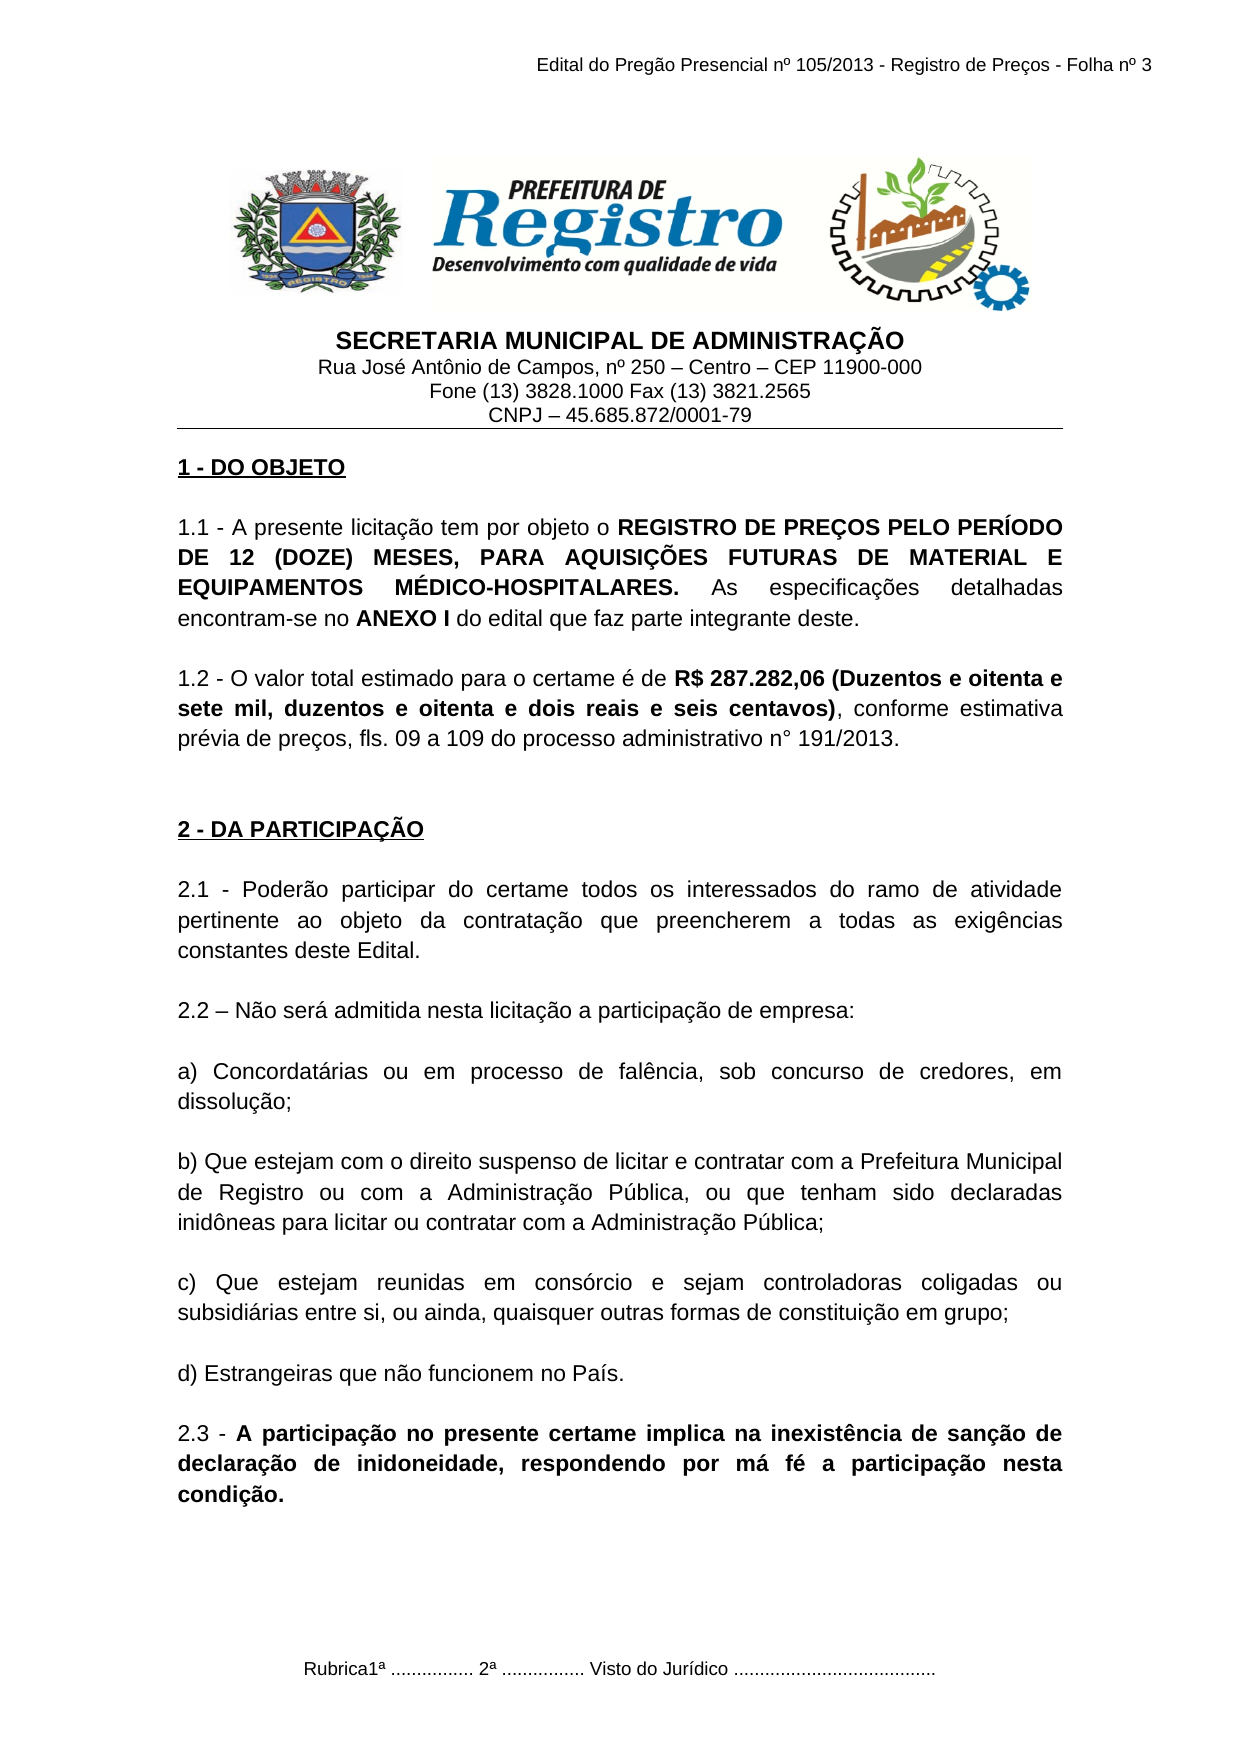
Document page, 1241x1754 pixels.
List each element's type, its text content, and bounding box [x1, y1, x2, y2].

text b) Que estejam com o direito suspenso de licitar e contratar com a Prefeitura Municipal de Registro ou com a Administração Pública, ou que tenham sido declaradas inidôneas para licitar ou contratar com a Administração Pública; [177, 1148, 1063, 1235]
subtitle 1 - DO OBJETO [177, 453, 1063, 480]
text 1.1 - A presente licitação tem por objeto o REGISTRO DE PREÇOS PELO PERÍODO DE 12 (DOZE) MESES, PARA AQUISIÇÕES FUTURAS DE MATERIAL E EQUIPAMENTOS MÉDICO-HOSPITALARES. As especificações detalhadas encontram-se no ANEXO I do edital que faz parte integrante deste. [177, 514, 1063, 631]
text 2.2 – Não será admitida nesta licitação a participação de empresa: [177, 997, 1063, 1023]
text 2.3 - A participação no presente certame implica na inexistência de sanção de declaração de inidoneidade, respondendo por má fé a participação nesta condição. [177, 1420, 1063, 1507]
picture [193, 156, 1047, 311]
text 2 - DA PARTICIPAÇÃO [177, 816, 1063, 842]
text 1.2 - O valor total estimado para o certame é de R$ 287.282,06 (Duzentos e oitenta e sete mil, duzentos e oitenta e dois reais e seis centavos), conforme estimativa prévia de preços, fls. 09 a 109 do processo administrativo n° 191/2013. [177, 665, 1063, 752]
text d) Estrangeiras que não funcionem no País. [177, 1360, 1063, 1386]
text 2.1 - Poderão participar do certame todos os interessados do ramo de atividade pertinente ao objeto da contratação que preencherem a todas as exigências constantes deste Edital. [177, 876, 1063, 963]
text c) Que estejam reunidas em consórcio e sejam controladoras coligadas ou subsidiárias entre si, ou ainda, quaisquer outras formas de constituição em grupo; [177, 1269, 1063, 1326]
text a) Concordatárias ou em processo de falência, sob concurso de credores, em dissolução; [177, 1058, 1063, 1114]
